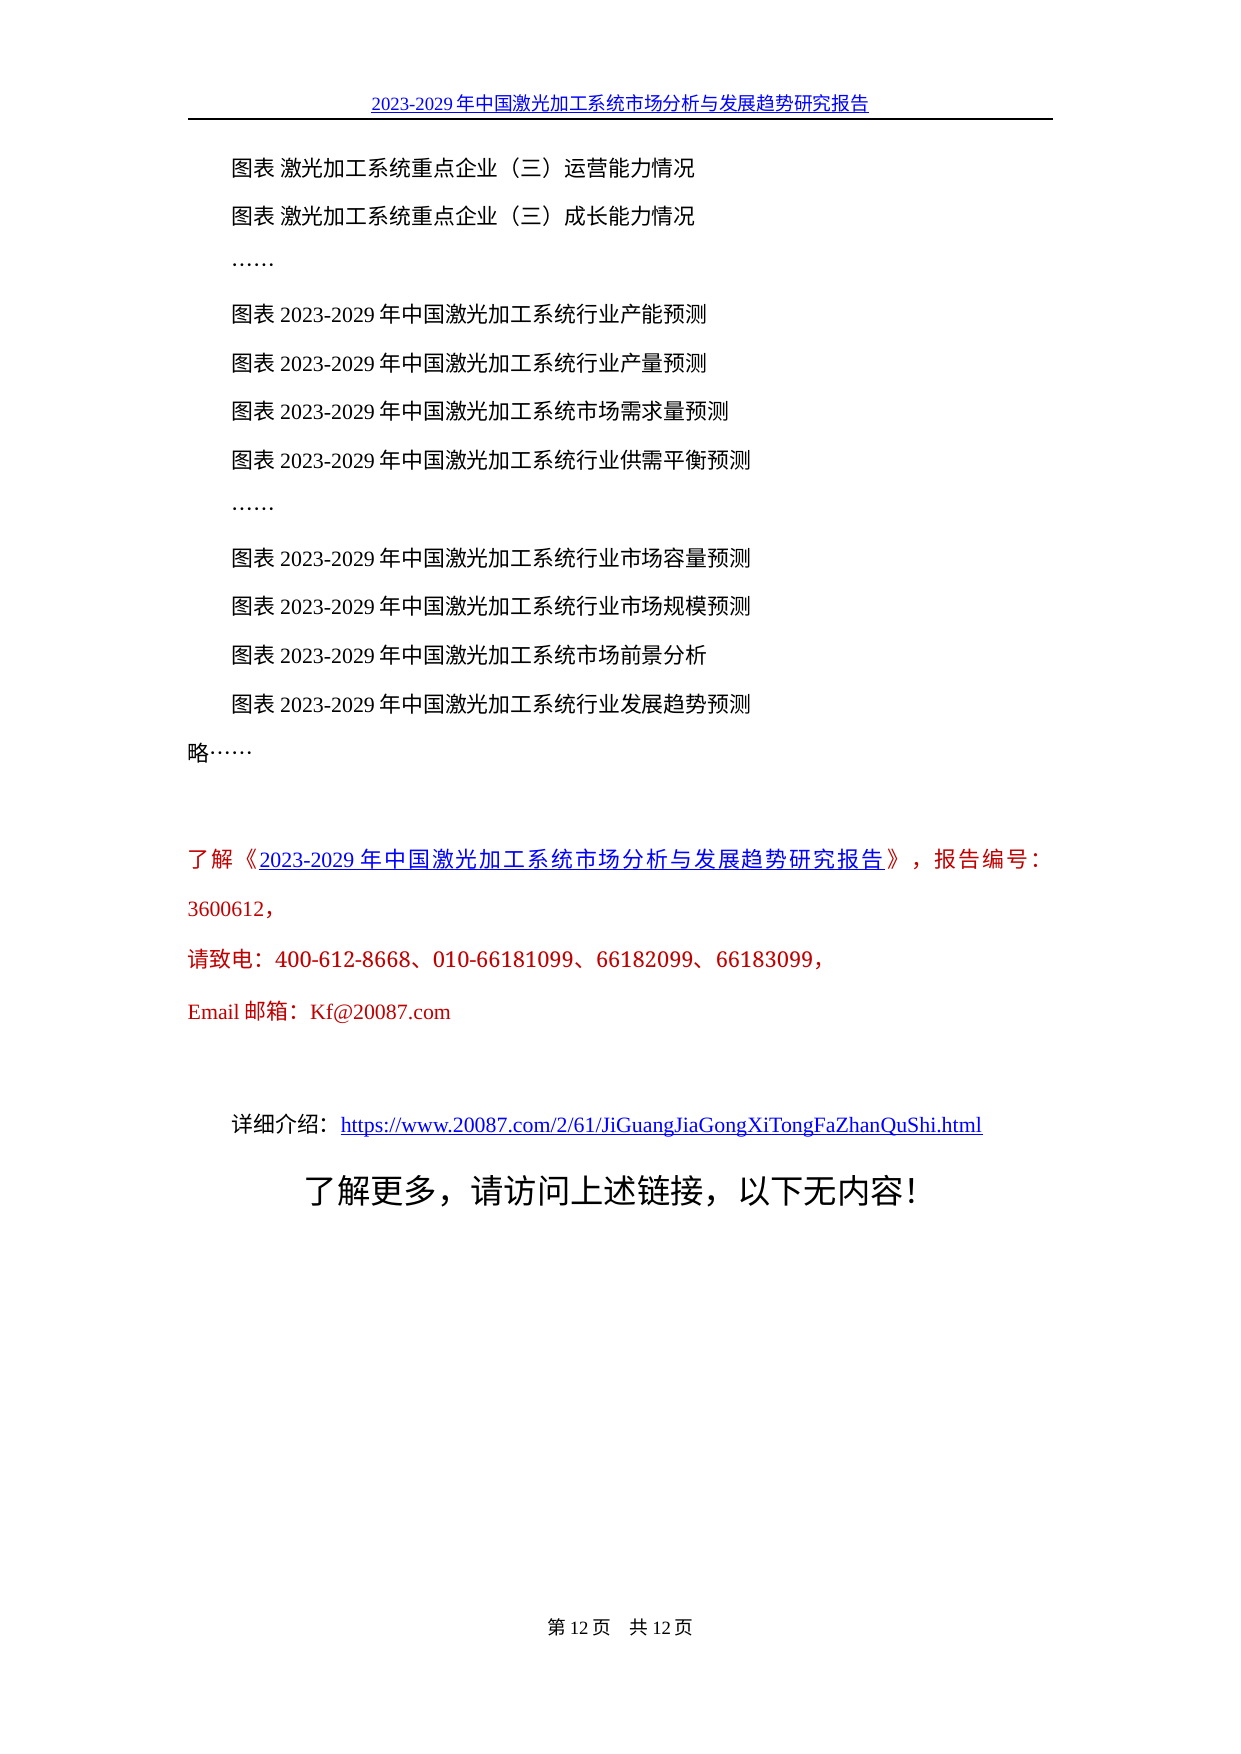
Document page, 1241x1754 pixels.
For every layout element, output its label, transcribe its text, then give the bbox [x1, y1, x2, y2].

text Email邮箱：Kf@20087.com [187, 993, 1053, 1026]
text 请致电：400-612-8668、010-66181099、66182099、66183099， [187, 942, 1053, 974]
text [187, 150, 1053, 768]
text 了解《2023-2029年中国激光加工系统市场分析与发展趋势研究报告》，报告编号：3600612， [187, 842, 1053, 923]
text 详细介绍：https://www.20087.com/2/61/JiGuangJiaGongXiTongFaZhanQuShi.html [187, 1106, 1053, 1139]
title 了解更多，请访问上述链接，以下无内容！ [187, 1156, 1053, 1221]
